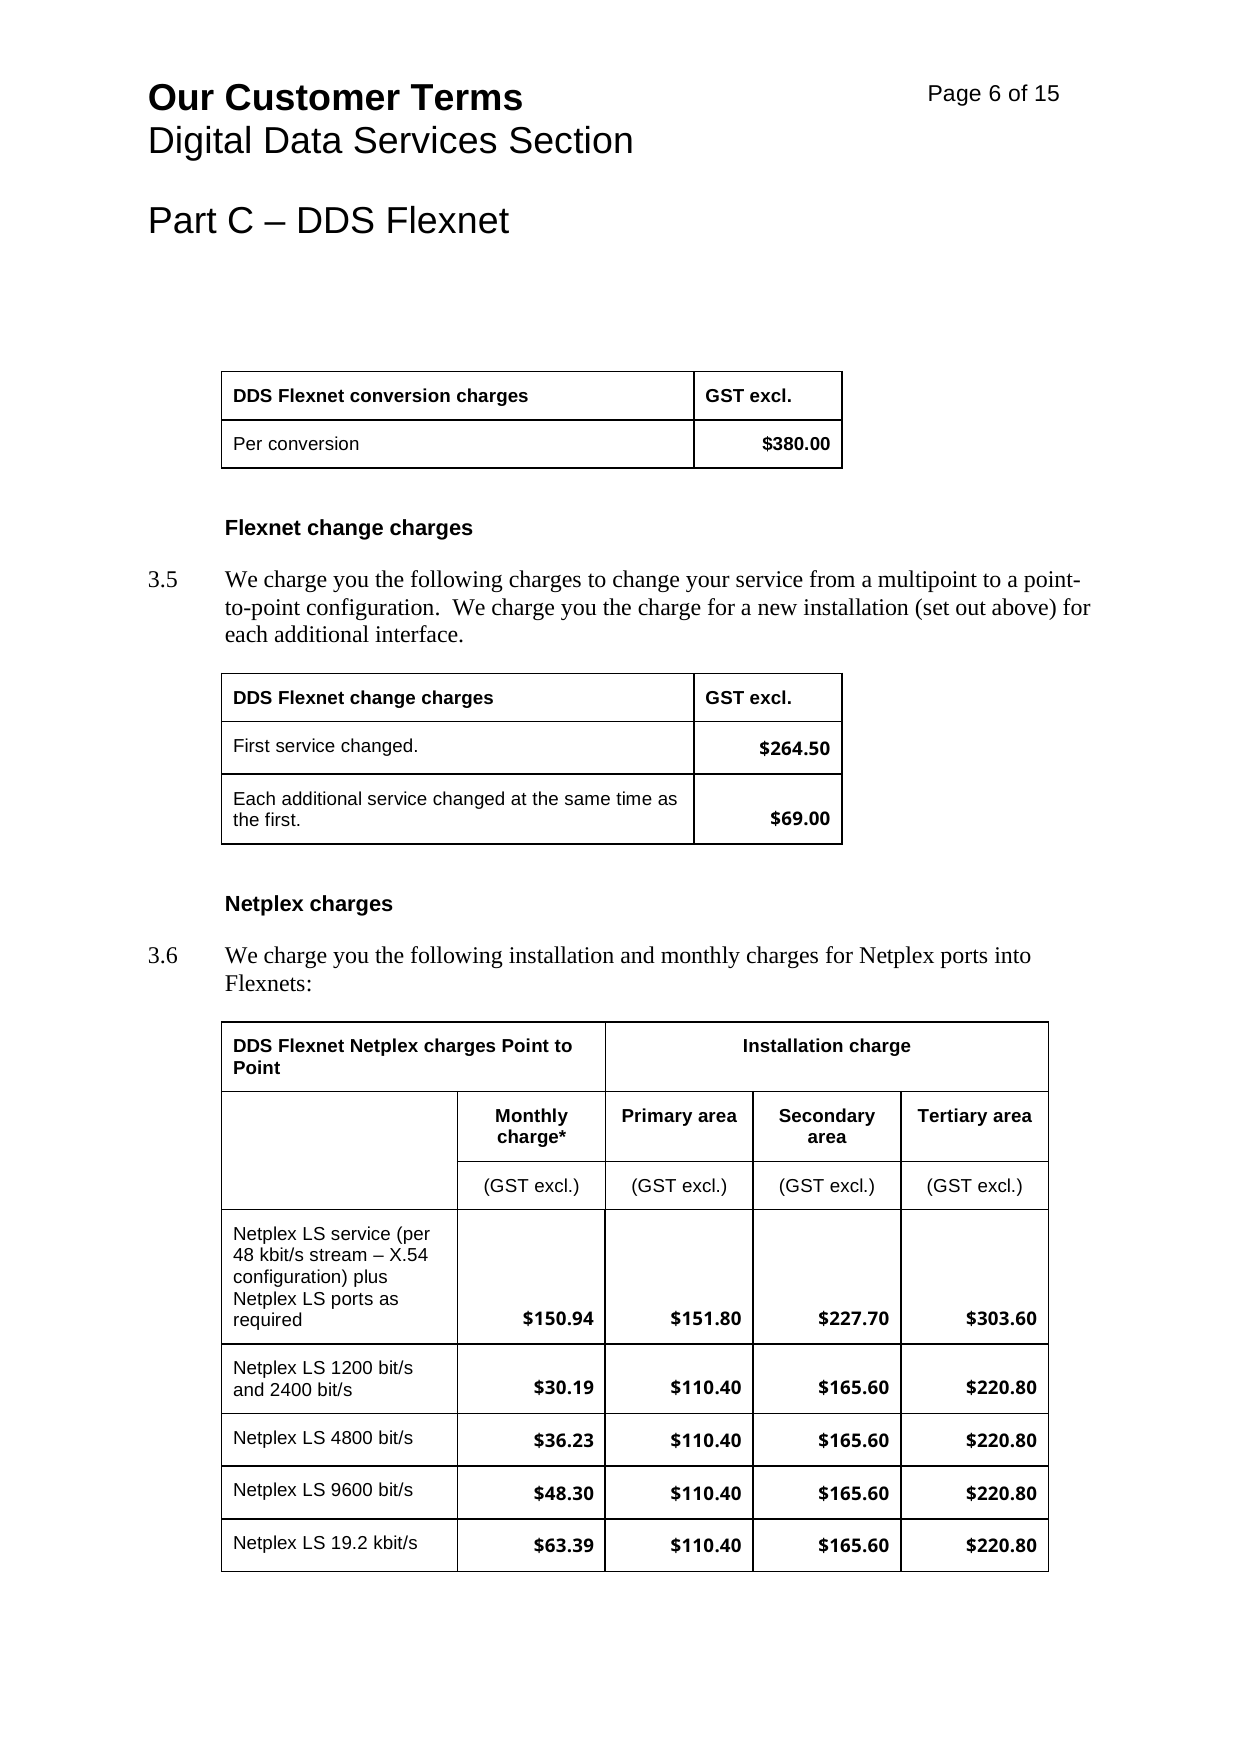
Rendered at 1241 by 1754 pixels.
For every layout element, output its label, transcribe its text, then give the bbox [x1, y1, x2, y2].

table_cell $36.23 [458, 1414, 604, 1465]
table_cell Each additional service changed at the same time as the first. [222, 775, 693, 843]
text Flexnet change charges [224, 515, 1092, 540]
subtitle We charge you the following charges to change your service from a multipoint to a point-to-point configuration. We charge you the charge for a new installation (set out above) for each additional interface. [148, 565, 1092, 648]
table_cell $150.94 [458, 1210, 604, 1343]
table_cell (GST excl.) [606, 1162, 752, 1209]
table_cell Netplex LS service (per 48 kbit/s stream – X.54 configuration) plus Netplex LS ports as required [222, 1210, 457, 1343]
table_cell Tertiary area [902, 1092, 1048, 1161]
table_cell Secondary area [754, 1092, 900, 1161]
table_cell $220.80 [902, 1467, 1048, 1518]
table_cell $380.00 [695, 421, 841, 467]
table_cell $227.70 [754, 1210, 900, 1343]
table_cell $110.40 [606, 1414, 752, 1465]
table_cell $110.40 [606, 1520, 752, 1571]
table_cell $110.40 [606, 1345, 752, 1413]
table_header DDS Flexnet Netplex charges Point to Point [222, 1023, 605, 1091]
table_cell $303.60 [902, 1210, 1048, 1343]
table_cell $165.60 [754, 1414, 900, 1465]
table_header GST excl. [695, 674, 841, 721]
table_cell Netplex LS 9600 bit/s [222, 1467, 457, 1518]
table_cell $165.60 [754, 1520, 900, 1571]
text Netplex charges [224, 891, 1092, 916]
table_cell $165.60 [754, 1345, 900, 1413]
table_cell $151.80 [606, 1210, 752, 1343]
table_header GST excl. [695, 372, 841, 419]
table_cell $30.19 [458, 1345, 604, 1413]
table_cell Netplex LS 19.2 kbit/s [222, 1520, 457, 1571]
table_header DDS Flexnet conversion charges [222, 372, 693, 419]
table_cell $220.80 [902, 1414, 1048, 1465]
table_cell (GST excl.) [902, 1162, 1048, 1209]
table_cell $110.40 [606, 1467, 752, 1518]
table_header DDS Flexnet change charges [222, 674, 693, 721]
table_cell Netplex LS 1200 bit/s and 2400 bit/s [222, 1345, 457, 1413]
table_cell $69.00 [695, 775, 841, 843]
table_cell $48.30 [458, 1467, 604, 1518]
table_cell (GST excl.) [458, 1162, 605, 1209]
table_cell [222, 1161, 457, 1209]
table_cell $264.50 [695, 722, 841, 773]
table_cell $165.60 [754, 1467, 900, 1518]
table_cell First service changed. [222, 722, 693, 773]
table_cell Primary area [606, 1092, 752, 1161]
table_cell [222, 1092, 457, 1161]
table_cell $220.80 [902, 1520, 1048, 1571]
table_cell (GST excl.) [754, 1162, 900, 1209]
table_cell Netplex LS 4800 bit/s [222, 1414, 457, 1465]
table_cell Monthly charge* [458, 1092, 605, 1161]
table_cell $63.39 [458, 1520, 604, 1571]
table_cell $220.80 [902, 1345, 1048, 1413]
table_header Installation charge [606, 1023, 1048, 1091]
subtitle We charge you the following installation and monthly charges for Netplex ports into Flexnets: [148, 941, 1092, 996]
table_cell Per conversion [222, 421, 693, 467]
